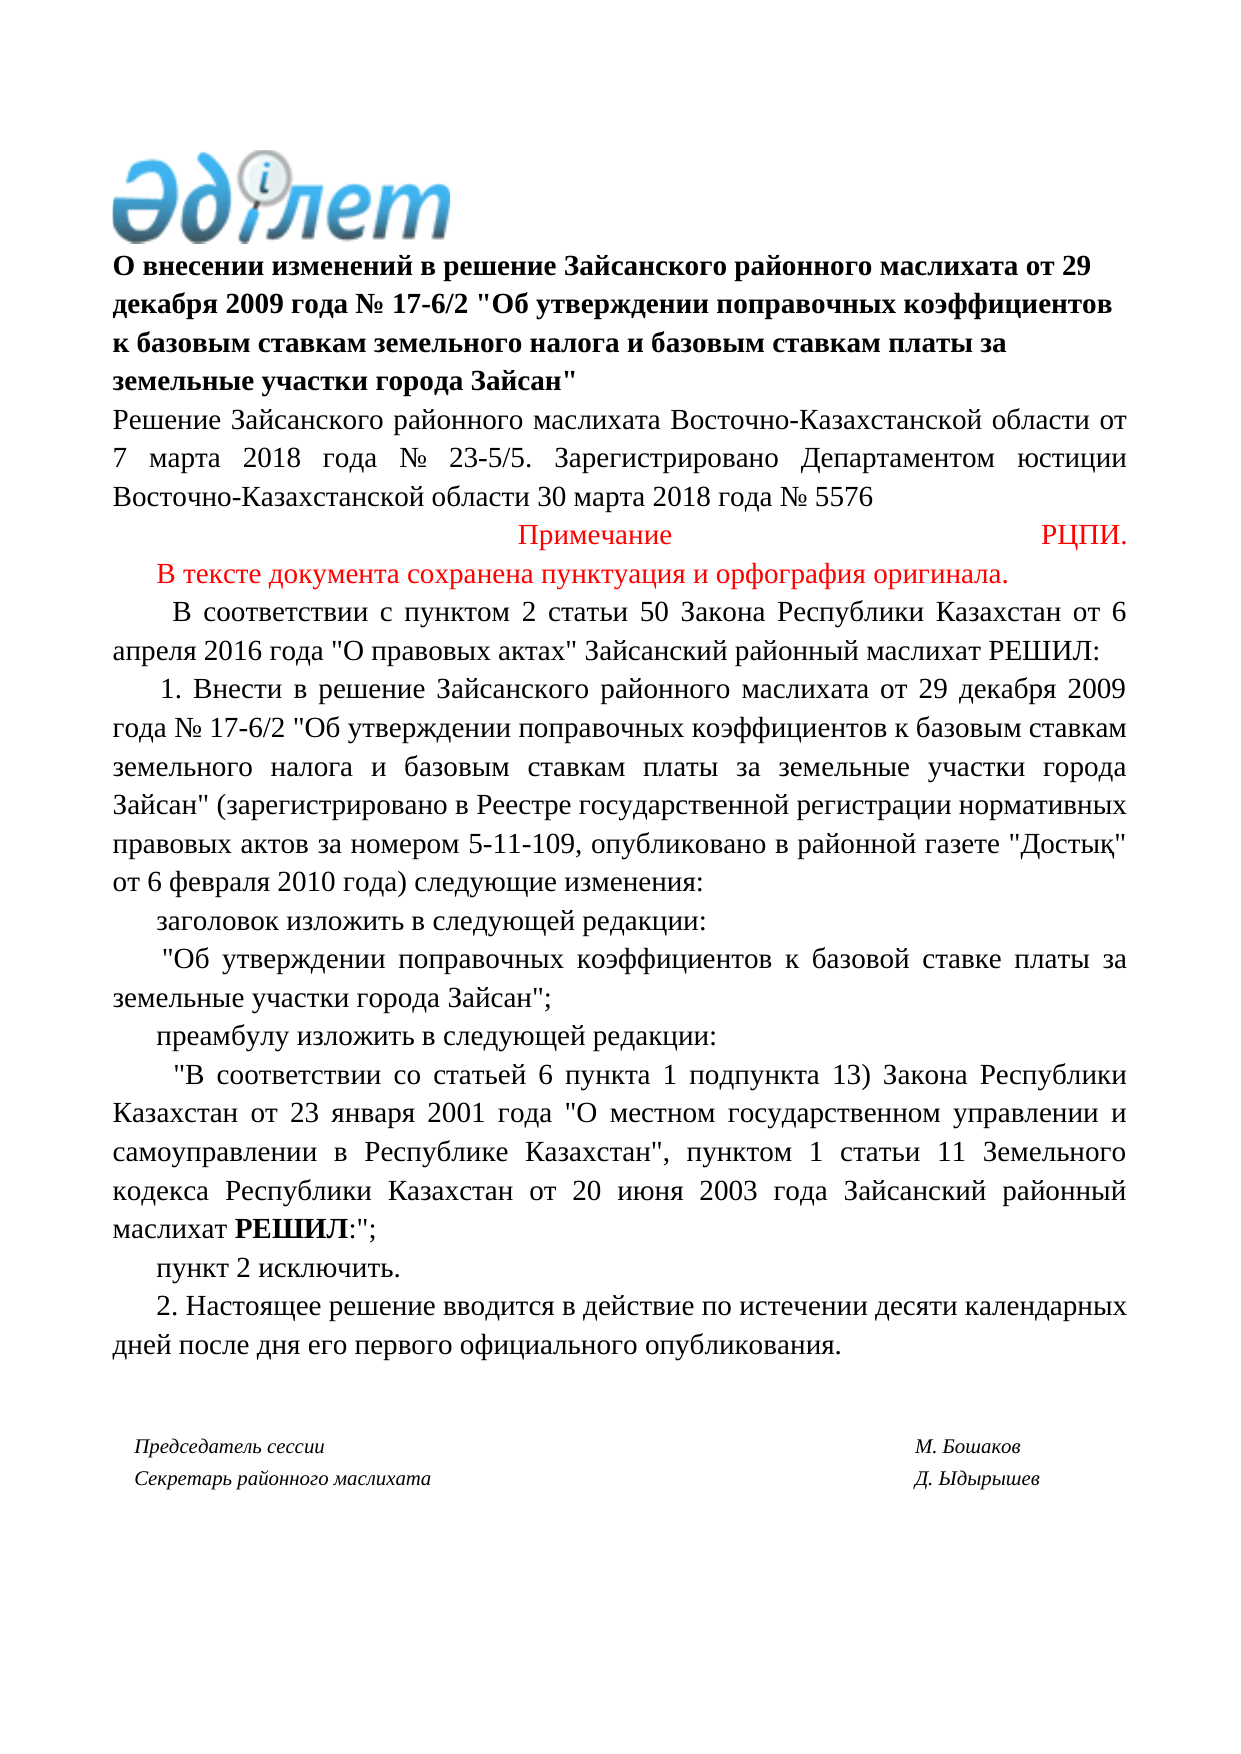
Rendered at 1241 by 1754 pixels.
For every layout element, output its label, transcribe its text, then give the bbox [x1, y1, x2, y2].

picture [112, 150, 451, 244]
text 2. Настоящее решение вводится в действие по истечении десяти календарных дней после дня его первого официального опубликования. [112, 1288, 1128, 1360]
table_header Председатель сессии [101, 1433, 913, 1464]
text преамбулу изложить в следующей редакции: [112, 1018, 1128, 1052]
text "Об утверждении поправочных коэффициентов к базовой ставке платы за земельные участки города Зайсан"; [112, 941, 1128, 1013]
text В соответствии с пунктом 2 статьи 50 Закона Республики Казахстан от 6 апреля 2016 года "О правовых актах" Зайсанский районный маслихат РЕШИЛ: [112, 594, 1128, 667]
text заголовок изложить в следующей редакции: [112, 903, 1128, 936]
text О внесении изменений в решение Зайсанского районного маслихата от 29 декабря 2009 года № 17-6/2 "Об утверждении поправочных коэффициентов к базовым ставкам земельного налога и базовым ставкам платы за земельные участки города Зайсан" [112, 248, 1128, 397]
text Решение Зайсанского районного маслихата Восточно-Казахстанской области от 7 марта 2018 года № 23-5/5. Зарегистрировано Департаментом юстиции Восточно-Казахстанской области 30 марта 2018 года № 5576 [112, 402, 1128, 512]
text 1. Внести в решение Зайсанского районного маслихата от 29 декабря 2009 года № 17-6/2 "Об утверждении поправочных коэффициентов к базовым ставкам земельного налога и базовым ставкам платы за земельные участки города Зайсан" (зарегистрировано в Реестре государственной регистрации нормативных правовых актов за номером 5-11-109, опубликовано в районной газете "Достық" от 6 февраля 2010 года) следующие изменения: [112, 672, 1128, 898]
text "В соответствии со статьей 6 пункта 1 подпункта 13) Закона Республики Казахстан от 23 января 2001 года "О местном государственном управлении и самоуправлении в Республике Казахстан", пунктом 1 статьи 11 Земельного кодекса Республики Казахстан от 20 июня 2003 года Зайсанский районный маслихат РЕШИЛ:"; [112, 1057, 1128, 1245]
text пункт 2 исключить. [112, 1250, 1128, 1283]
table_header М. Бошаков [913, 1433, 1240, 1464]
table_cell Д. Ыдырышев [913, 1464, 1240, 1495]
text Примечание РЦПИ. В тексте документа сохранена пунктуация и орфография оригинала. [112, 517, 1128, 589]
table_cell Секретарь районного маслихата [101, 1464, 913, 1495]
